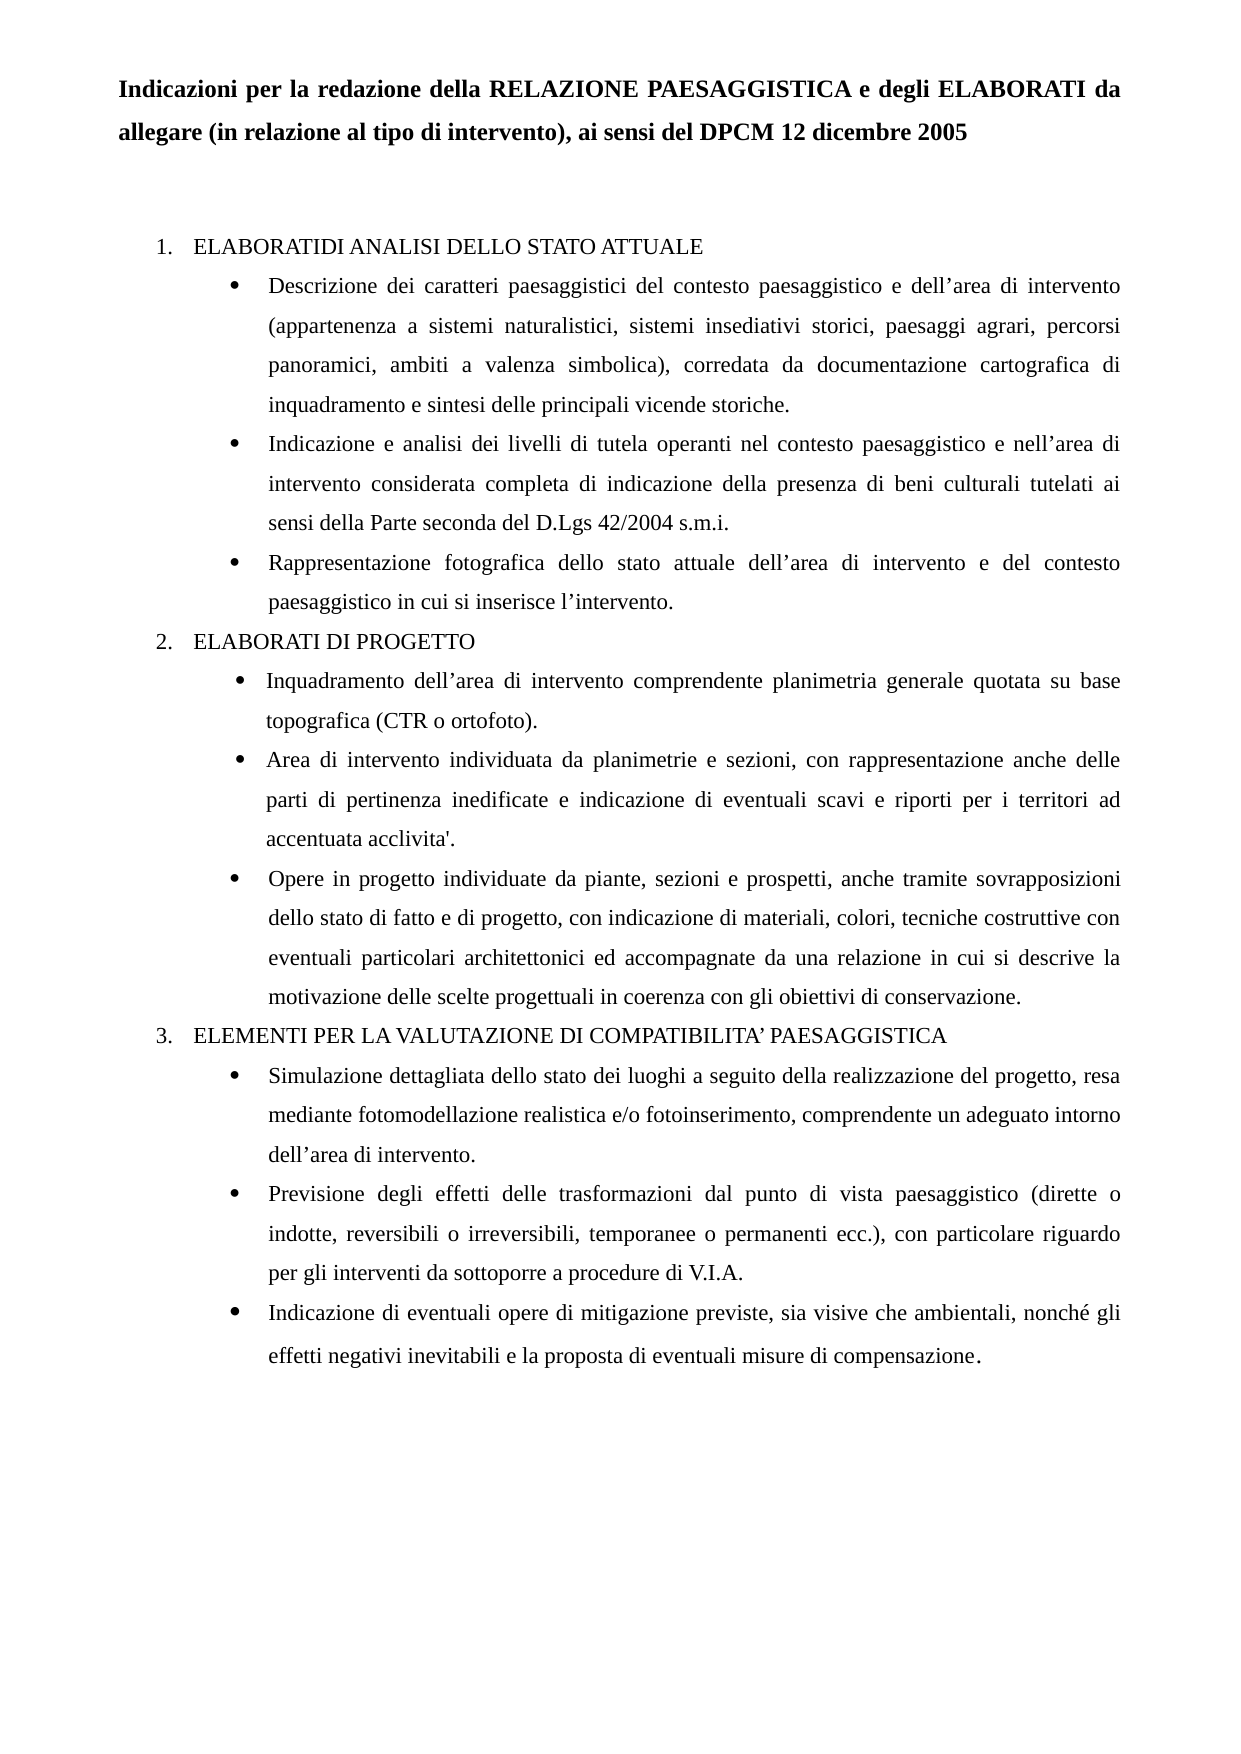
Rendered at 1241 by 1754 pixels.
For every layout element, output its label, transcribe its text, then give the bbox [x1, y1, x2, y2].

list ELABORATIDI ANALISI DELLO STATO ATTUALE [156, 233, 1122, 259]
list Previsione degli effetti delle trasformazioni dal punto di vista paesaggistico (dirette o indotte, reversibili o irreversibili, temporanee o permanenti ecc.), con particolare riguardo per gli interventi da sottoporre a procedure di V.I.A. [231, 1180, 1122, 1286]
list Indicazione di eventuali opere di mitigazione previste, sia visive che ambientali, nonché gli effetti negativi inevitabili e la proposta di eventuali misure di compensazione. [231, 1299, 1122, 1369]
list ELEMENTI PER LA VALUTAZIONE DI COMPATIBILITA’ PAESAGGISTICA [156, 1022, 1122, 1049]
list Indicazione e analisi dei livelli di tutela operanti nel contesto paesaggistico e nell’area di intervento considerata completa di indicazione della presenza di beni culturali tutelati ai sensi della Parte seconda del D.Lgs 42/2004 s.m.i. [231, 430, 1122, 536]
list Rappresentazione fotografica dello stato attuale dell’area di intervento e del contesto paesaggistico in cui si inserisce l’intervento. [231, 549, 1122, 614]
list ELABORATI DI PROGETTO [156, 628, 1122, 654]
list Area di intervento individuata da planimetrie e sezioni, con rappresentazione anche delle parti di pertinenza inedificate e indicazione di eventuali scavi e riporti per i territori ad accentuata acclivita'. [236, 746, 1122, 851]
list Opere in progetto individuate da piante, sezioni e prospetti, anche tramite sovrapposizioni dello stato di fatto e di progetto, con indicazione di materiali, colori, tecniche costruttive con eventuali particolari architettonici ed accompagnate da una relazione in cui si descrive la motivazione delle scelte progettuali in coerenza con gli obiettivi di conservazione. [231, 864, 1122, 1009]
list Simulazione dettagliata dello stato dei luoghi a seguito della realizzazione del progetto, resa mediante fotomodellazione realistica e/o fotoinserimento, comprendente un adeguato intorno dell’area di intervento. [231, 1062, 1122, 1167]
list Descrizione dei caratteri paesaggistici del contesto paesaggistico e dell’area di intervento (appartenenza a sistemi naturalistici, sistemi insediativi storici, paesaggi agrari, percorsi panoramici, ambiti a valenza simbolica), corredata da documentazione cartografica di inquadramento e sintesi delle principali vicende storiche. [231, 272, 1122, 417]
text Indicazioni per la redazione della RELAZIONE PAESAGGISTICA e degli ELABORATI da allegare (in relazione al tipo di intervento), ai sensi del DPCM 12 dicembre 2005 [118, 74, 1122, 146]
list Inquadramento dell’area di intervento comprendente planimetria generale quotata su base topografica (CTR o ortofoto). [236, 667, 1122, 733]
